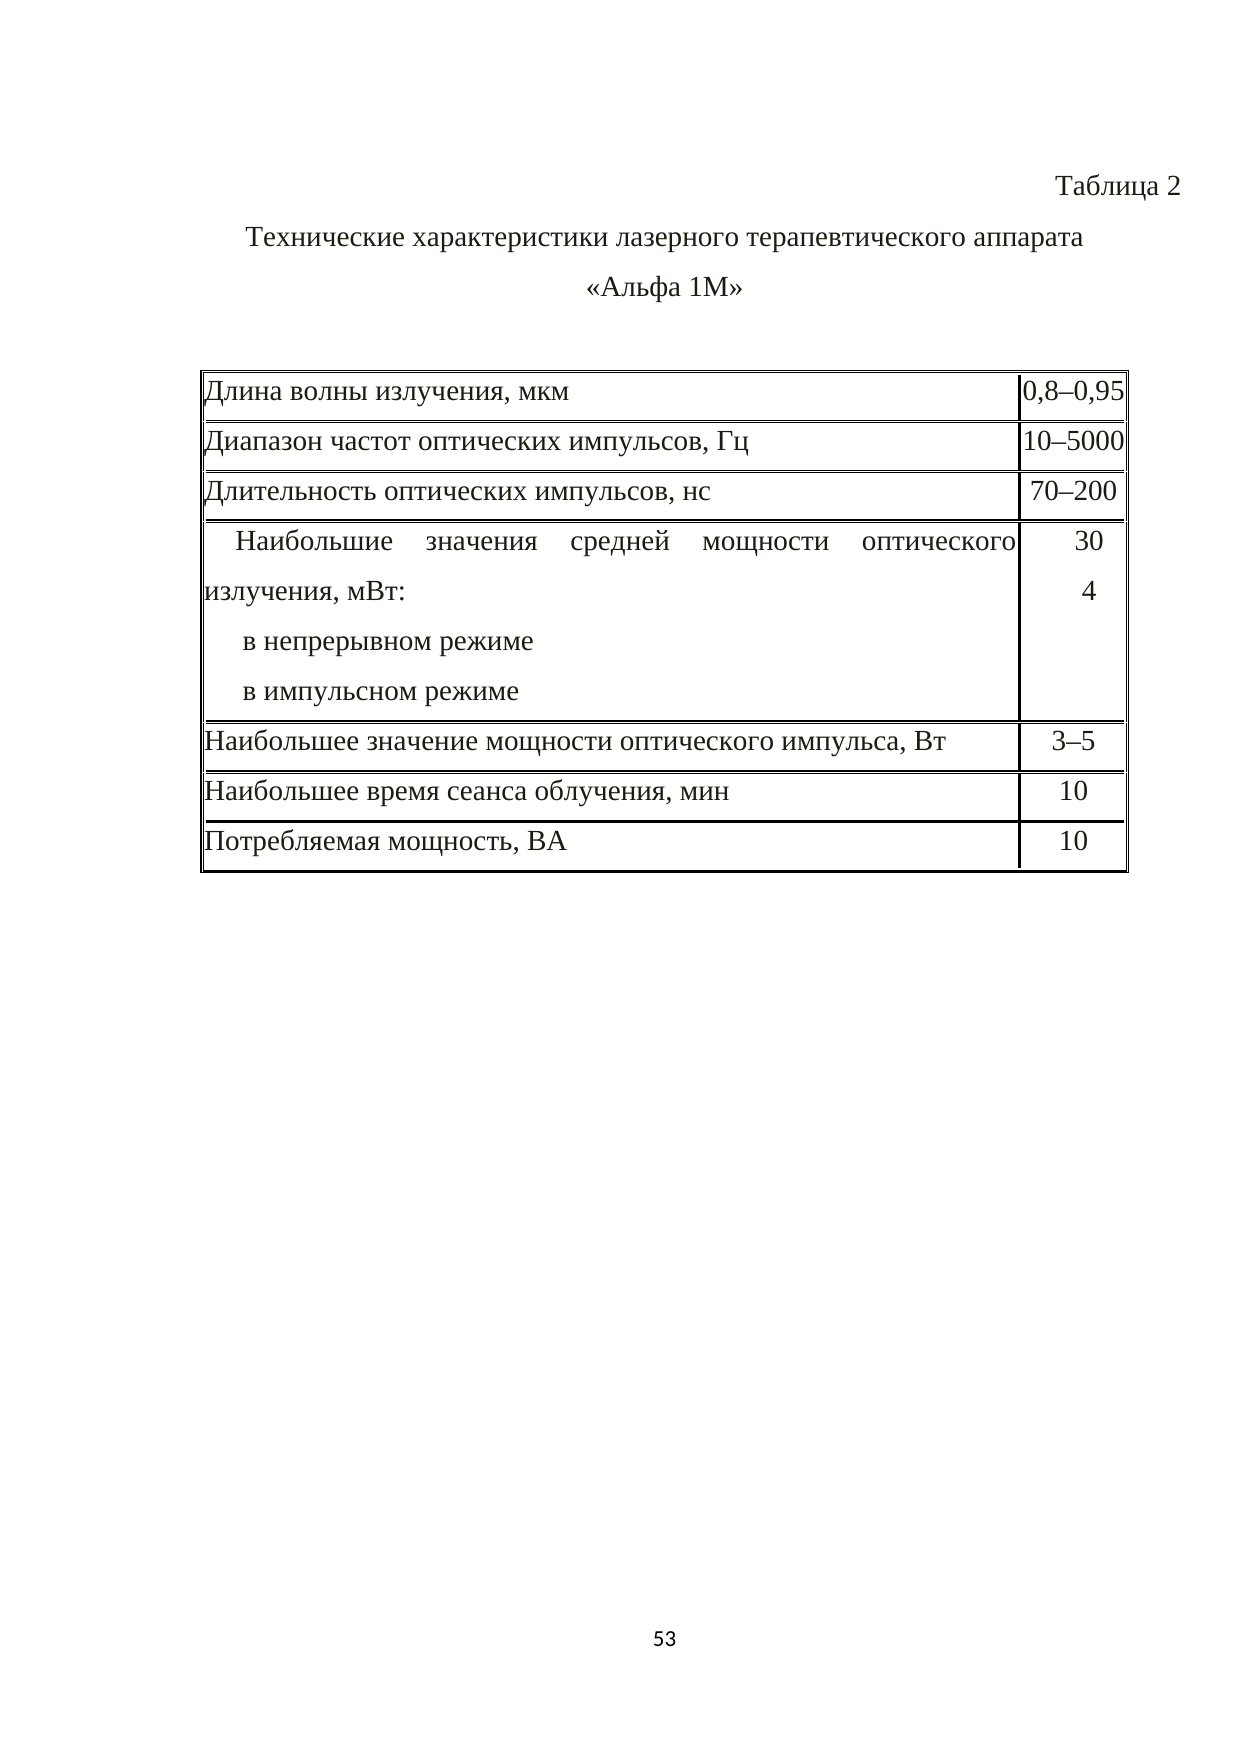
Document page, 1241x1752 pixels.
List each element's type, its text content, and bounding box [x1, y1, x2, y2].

table_cell 70–200 [1021, 470, 1126, 519]
table_cell Наибольшие значения средней мощности оптического излучения, мВт: в непрерывном режиме в импульсном режиме [204, 519, 1018, 720]
text Таблица 2 [148, 168, 1181, 202]
table_cell Потребляемая мощность, ВА [204, 820, 1019, 870]
table_header Длина волны излучения, мкм [204, 373, 1019, 419]
table_header 0,8–0,95 [1019, 373, 1126, 419]
table_cell 10–5000 [1021, 420, 1126, 469]
table_cell Длительность оптических импульсов, нс [204, 470, 1018, 519]
text Технические характеристики лазерного терапевтического аппарата «Альфа 1М» [148, 219, 1181, 303]
table_cell 30 4 [1021, 519, 1126, 720]
table_cell 10 [1021, 770, 1126, 820]
table_cell Диапазон частот оптических импульсов, Гц [204, 420, 1018, 469]
table_cell Наибольшее значение мощности оптического импульса, Вт [204, 720, 1018, 770]
table_cell 3–5 [1021, 720, 1126, 770]
table_cell Наибольшее время сеанса облучения, мин [204, 770, 1018, 820]
table_cell 10 [1019, 820, 1126, 870]
